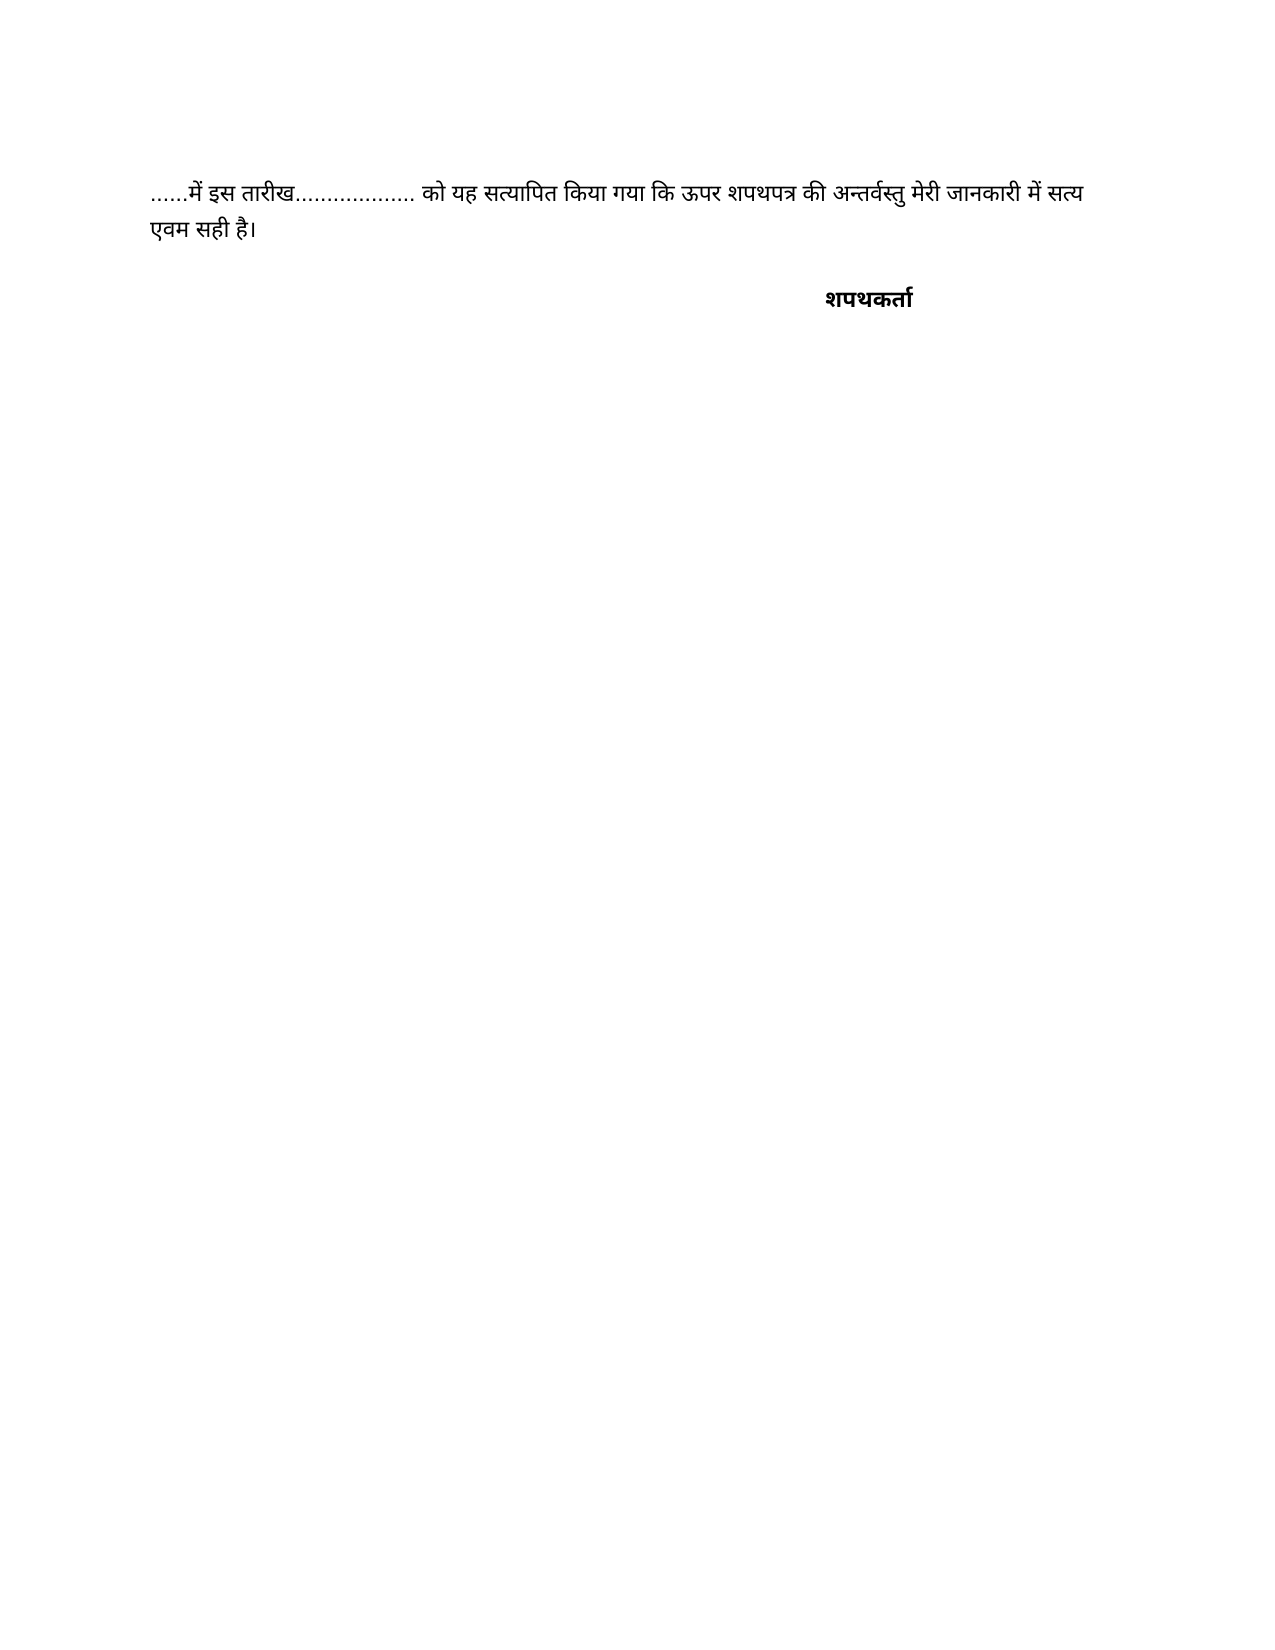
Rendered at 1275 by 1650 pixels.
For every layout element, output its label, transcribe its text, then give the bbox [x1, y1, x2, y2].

text शपथकर्ता [825, 287, 1125, 317]
text ......में इस तारीख................... को यह सत्यापित किया गया कि ऊपर शपथपत्र की अन्तर्वस्तु मेरी जानकारी में सत्य एवम सही है। [150, 180, 1125, 246]
